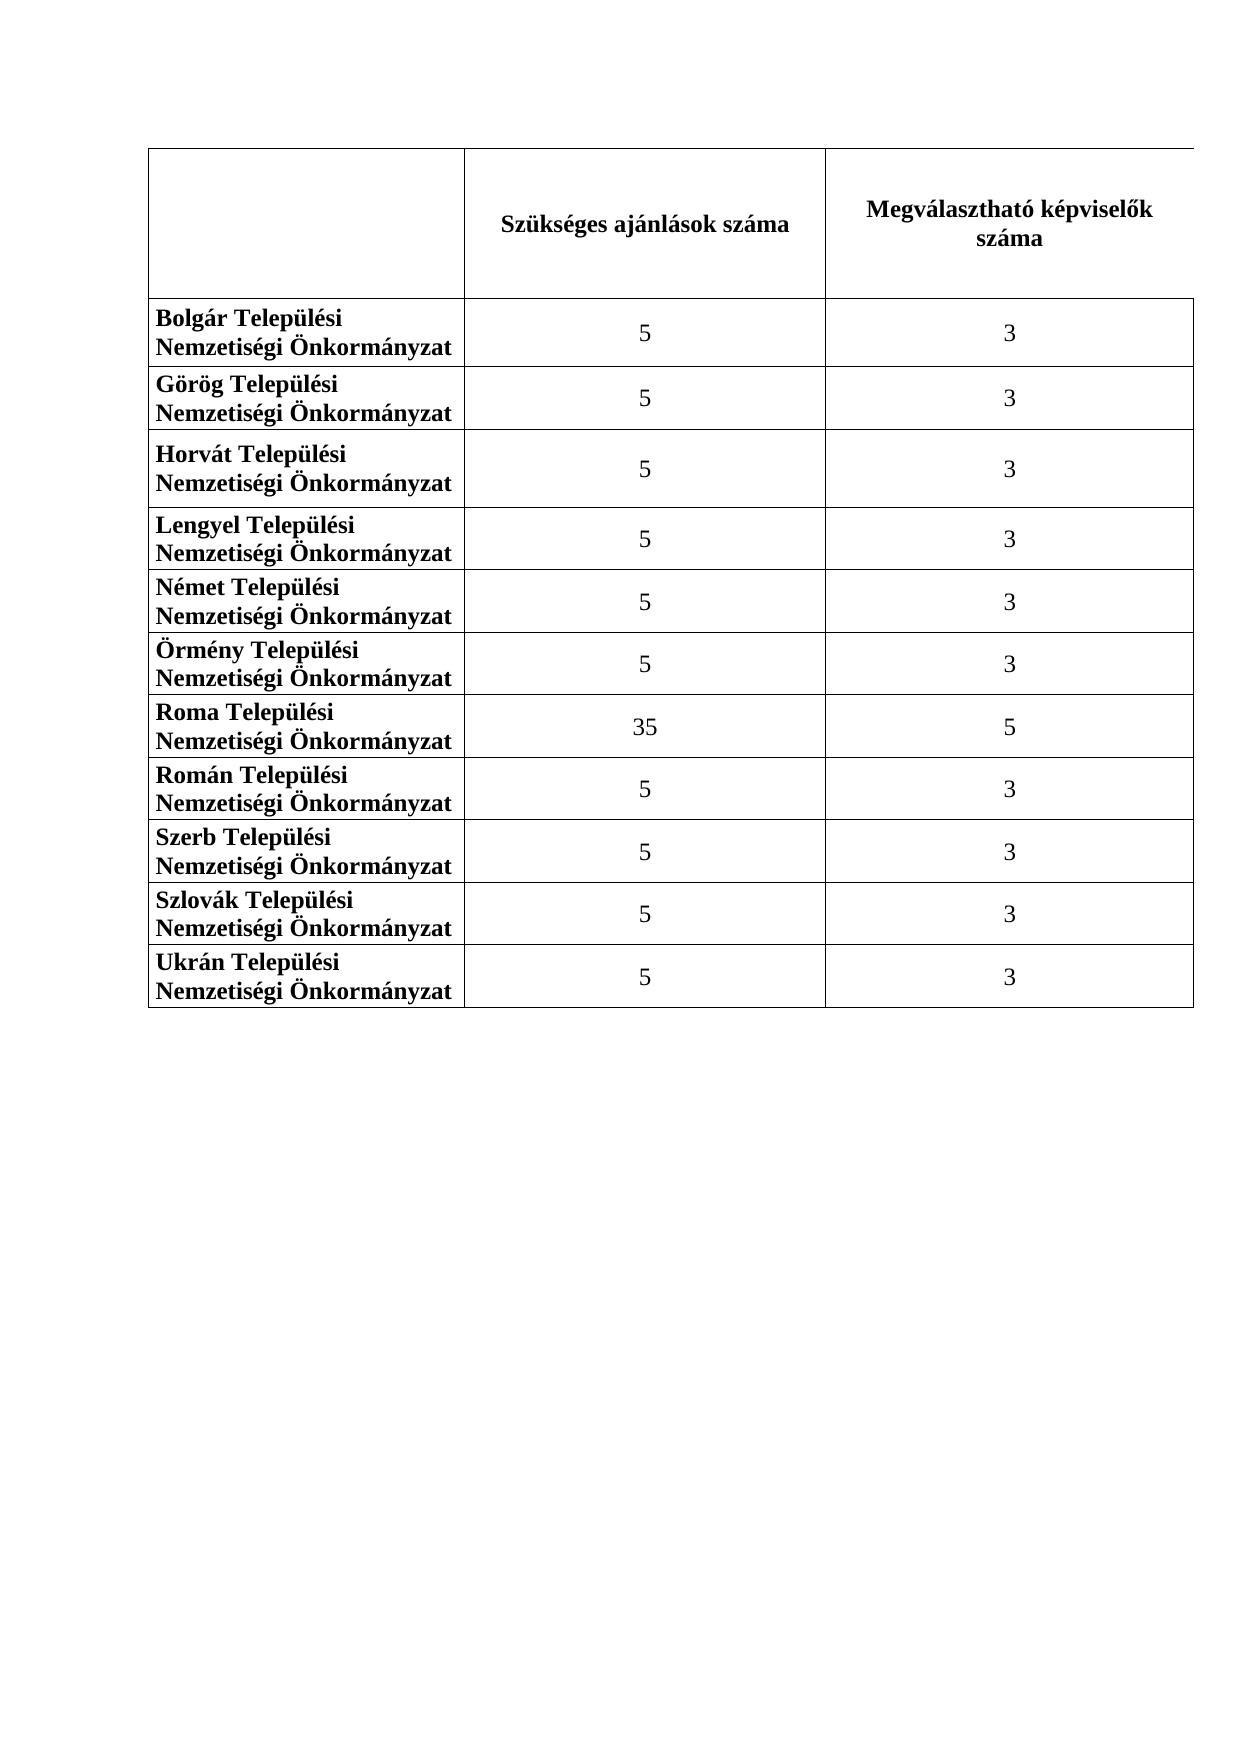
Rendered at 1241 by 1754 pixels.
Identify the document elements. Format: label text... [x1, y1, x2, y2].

table_cell 5 [465, 820, 825, 882]
table_cell 3 [826, 508, 1193, 569]
table_cell 5 [465, 883, 825, 944]
table_cell 3 [826, 299, 1193, 366]
table_cell 3 [826, 367, 1193, 429]
table_cell 5 [465, 945, 825, 1007]
table_cell 5 [465, 367, 825, 429]
table_cell 3 [826, 633, 1193, 694]
table_cell Ukrán Települési Nemzetiségi Önkormányzat [149, 945, 464, 1007]
table_cell 3 [826, 758, 1193, 819]
table_cell 5 [465, 570, 825, 632]
table_cell Horvát Települési Nemzetiségi Önkormányzat [149, 430, 464, 507]
table_cell 5 [465, 299, 825, 366]
table_cell 5 [465, 430, 825, 507]
table_cell 3 [826, 883, 1193, 944]
table_cell Görög Települési Nemzetiségi Önkormányzat [149, 367, 464, 429]
table_cell 5 [465, 758, 825, 819]
table_cell Bolgár Települési Nemzetiségi Önkormányzat [149, 299, 464, 366]
table_cell Szlovák Települési Nemzetiségi Önkormányzat [149, 883, 464, 944]
table_cell Örmény Települési Nemzetiségi Önkormányzat [149, 633, 464, 694]
table_cell 5 [465, 633, 825, 694]
table_cell Román Települési Nemzetiségi Önkormányzat [149, 758, 464, 819]
table_header Megválasztható képviselők száma [826, 149, 1194, 297]
table_cell 3 [826, 945, 1193, 1007]
table_cell Szerb Települési Nemzetiségi Önkormányzat [149, 820, 464, 882]
table_header [149, 149, 464, 297]
table_cell 35 [465, 695, 825, 757]
table_cell 3 [826, 570, 1193, 632]
table_cell Roma Települési Nemzetiségi Önkormányzat [149, 695, 464, 757]
table_cell 5 [826, 695, 1193, 757]
table_header Szükséges ajánlások száma [465, 149, 825, 297]
table_cell Lengyel Települési Nemzetiségi Önkormányzat [149, 508, 464, 569]
table_cell Német Települési Nemzetiségi Önkormányzat [149, 570, 464, 632]
table_cell 5 [465, 508, 825, 569]
table_cell 3 [826, 430, 1193, 507]
table_cell 3 [826, 820, 1193, 882]
